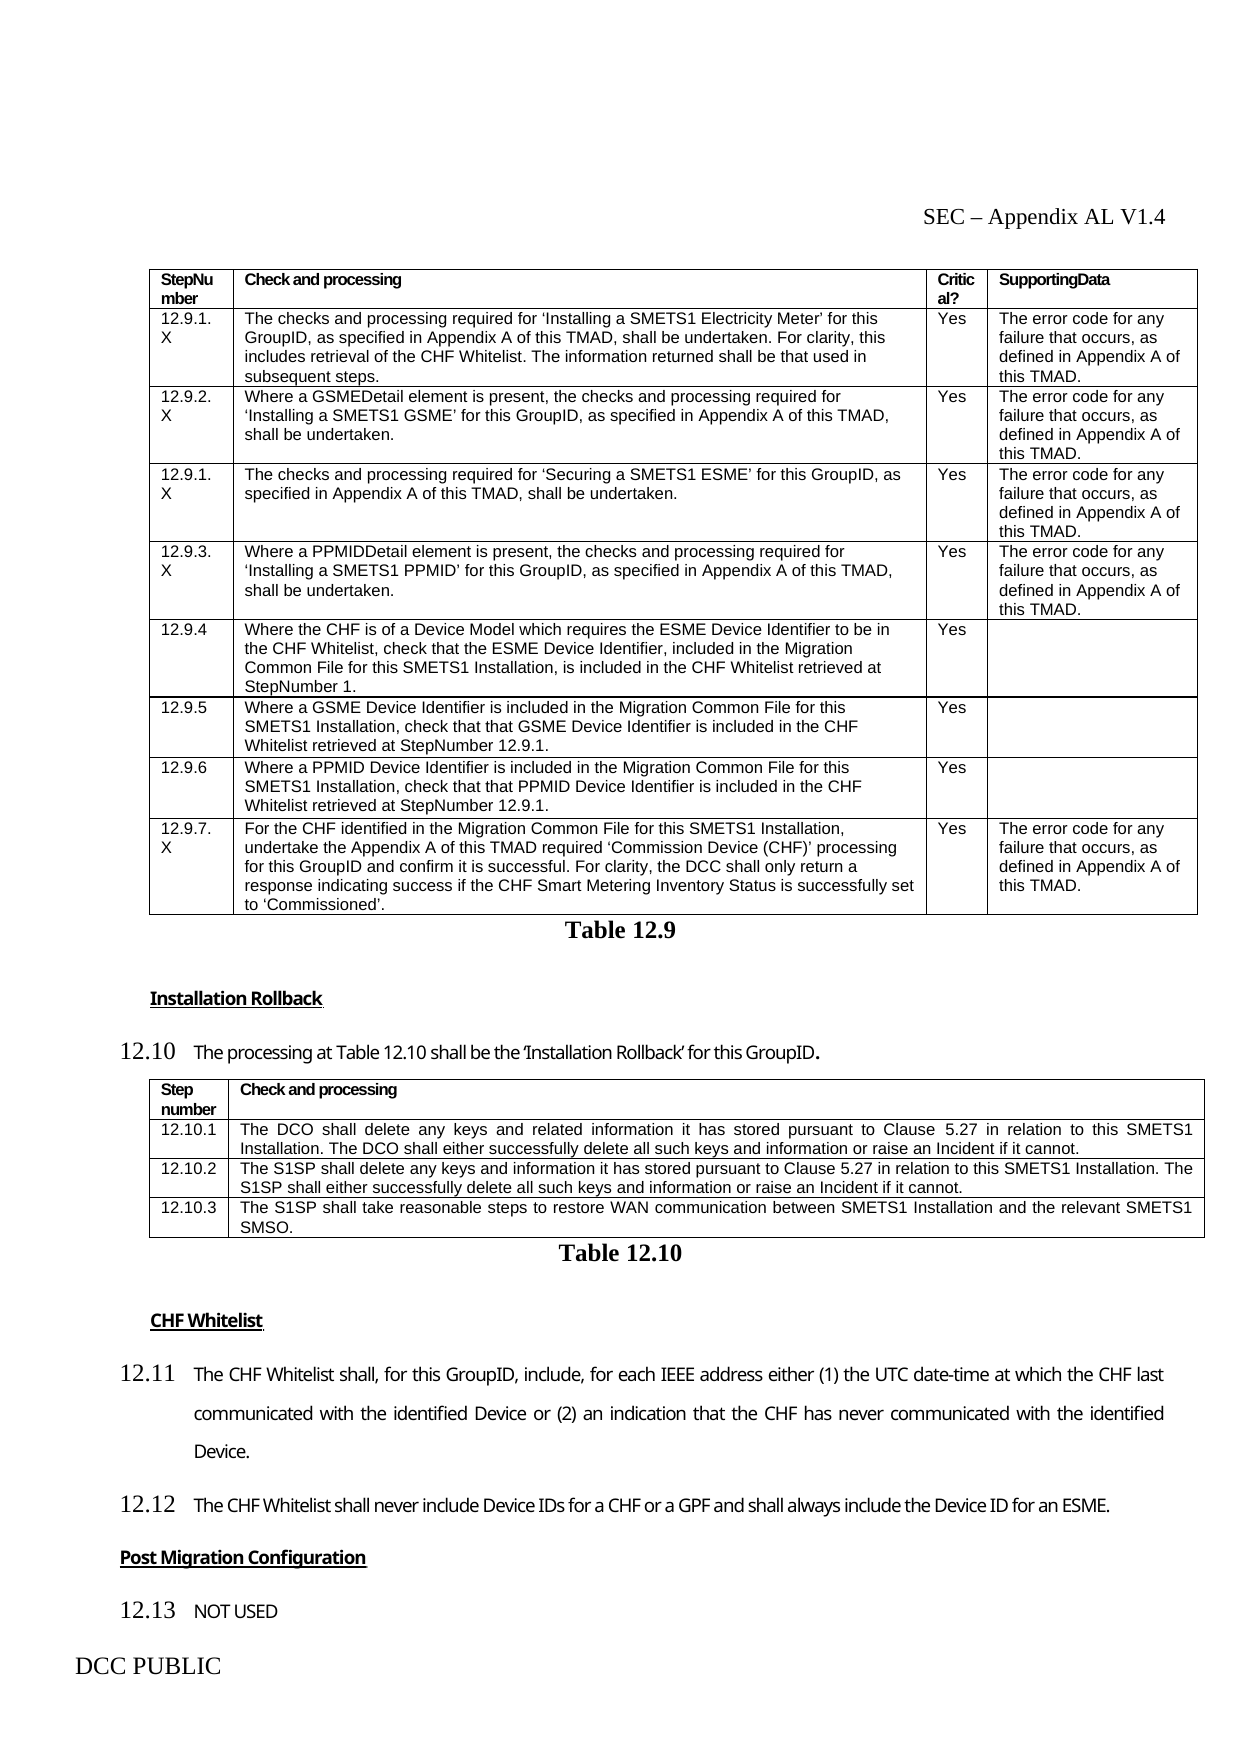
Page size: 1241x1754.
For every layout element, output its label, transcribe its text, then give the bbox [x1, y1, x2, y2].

text Table 12.9 [75, 915, 1165, 944]
text Table 12.10 [75, 1238, 1165, 1266]
table_cell 12.9.1.X [150, 309, 233, 386]
table_header StepNumber [150, 270, 233, 308]
table_cell Where a PPMIDDetail element is present, the checks and processing required for ‘Installing a SMETS1 PPMID’ for this GroupID, as specified in Appendix A of this TMAD, shall be undertaken. [234, 542, 926, 619]
subtitle CHF Whitelist [149, 1308, 1165, 1333]
table_cell 12.9.4 [150, 620, 233, 696]
table_cell Where the CHF is of a Device Model which requires the ESME Device Identifier to be in the CHF Whitelist, check that the ESME Device Identifier, included in the Migration Common File for this SMETS1 Installation, is included in the CHF Whitelist retrieved at StepNumber 1. [234, 620, 926, 696]
table_cell Yes [927, 698, 987, 757]
table_cell Where a PPMID Device Identifier is included in the Migration Common File for this SMETS1 Installation, check that that PPMID Device Identifier is included in the CHF Whitelist retrieved at StepNumber 12.9.1. [234, 758, 926, 817]
table_cell 12.10.2 [150, 1159, 228, 1197]
table_cell The DCO shall delete any keys and related information it has stored pursuant to Clause 5.27 in relation to this SMETS1 Installation. The DCO shall either successfully delete all such keys and information or raise an Incident if it cannot. [229, 1120, 1204, 1158]
table_cell The checks and processing required for ‘Installing a SMETS1 Electricity Meter’ for this GroupID, as specified in Appendix A of this TMAD, shall be undertaken. For clarity, this includes retrieval of the CHF Whitelist. The information returned shall be that used in subsequent steps. [234, 309, 926, 386]
table_cell [988, 758, 1197, 817]
table_cell 12.10.1 [150, 1120, 228, 1158]
subtitle The CHF Whitelist shall, for this GroupID, include, for each IEEE address either (1) the UTC date-time at which the CHF last communicated with the identified Device or (2) an indication that the CHF has never communicated with the identified Device. [119, 1358, 1165, 1464]
table_cell Yes [927, 620, 987, 696]
table_cell Where a GSME Device Identifier is included in the Migration Common File for this SMETS1 Installation, check that that GSME Device Identifier is included in the CHF Whitelist retrieved at StepNumber 12.9.1. [234, 698, 926, 757]
table_cell The error code for any failure that occurs, as defined in Appendix A of this TMAD. [988, 542, 1197, 619]
table_cell Yes [927, 464, 987, 541]
table_header SupportingData [988, 270, 1197, 308]
table_header Step number [150, 1080, 228, 1118]
table_cell The error code for any failure that occurs, as defined in Appendix A of this TMAD. [988, 819, 1197, 914]
table_cell The error code for any failure that occurs, as defined in Appendix A of this TMAD. [988, 309, 1197, 386]
table_cell Yes [927, 819, 987, 914]
table_header Critical? [927, 270, 987, 308]
table_cell Yes [927, 758, 987, 817]
table_cell 12.9.7.X [150, 819, 233, 914]
table_cell For the CHF identified in the Migration Common File for this SMETS1 Installation, undertake the Appendix A of this TMAD required ‘Commission Device (CHF)’ processing for this GroupID and confirm it is successful. For clarity, the DCC shall only return a response indicating success if the CHF Smart Metering Inventory Status is successfully set to ‘Commissioned’. [234, 819, 926, 914]
table_cell The error code for any failure that occurs, as defined in Appendix A of this TMAD. [988, 387, 1197, 463]
subtitle The CHF Whitelist shall never include Device IDs for a CHF or a GPF and shall always include the Device ID for an ESME. [119, 1489, 1165, 1518]
subtitle The processing at Table 12.10 shall be the ‘Installation Rollback’ for this GroupID. [119, 1036, 1165, 1065]
table_cell Yes [927, 309, 987, 386]
table_cell The error code for any failure that occurs, as defined in Appendix A of this TMAD. [988, 464, 1197, 541]
table_cell Yes [927, 542, 987, 619]
table_cell 12.9.5 [150, 698, 233, 757]
table_cell 12.9.3.X [150, 542, 233, 619]
table_cell 12.10.3 [150, 1198, 228, 1237]
subtitle Post Migration Configuration [119, 1544, 1165, 1570]
table_cell The S1SP shall delete any keys and information it has stored pursuant to Clause 5.27 in relation to this SMETS1 Installation. The S1SP shall either successfully delete all such keys and information or raise an Incident if it cannot. [229, 1159, 1204, 1197]
table_cell [988, 620, 1197, 696]
table_cell The S1SP shall take reasonable steps to restore WAN communication between SMETS1 Installation and the relevant SMETS1 SMSO. [229, 1198, 1204, 1237]
table_cell Yes [927, 387, 987, 463]
subtitle Installation Rollback [149, 985, 1165, 1011]
table_header Check and processing [234, 270, 926, 308]
table_cell Where a GSMEDetail element is present, the checks and processing required for ‘Installing a SMETS1 GSME’ for this GroupID, as specified in Appendix A of this TMAD, shall be undertaken. [234, 387, 926, 463]
table_cell 12.9.6 [150, 758, 233, 817]
table_cell 12.9.2.X [150, 387, 233, 463]
table_cell The checks and processing required for ‘Securing a SMETS1 ESME’ for this GroupID, as specified in Appendix A of this TMAD, shall be undertaken. [234, 464, 926, 541]
table_cell 12.9.1.X [150, 464, 233, 541]
table_header Check and processing [229, 1080, 1204, 1118]
table_cell [988, 698, 1197, 757]
subtitle NOT USED [119, 1595, 1165, 1624]
